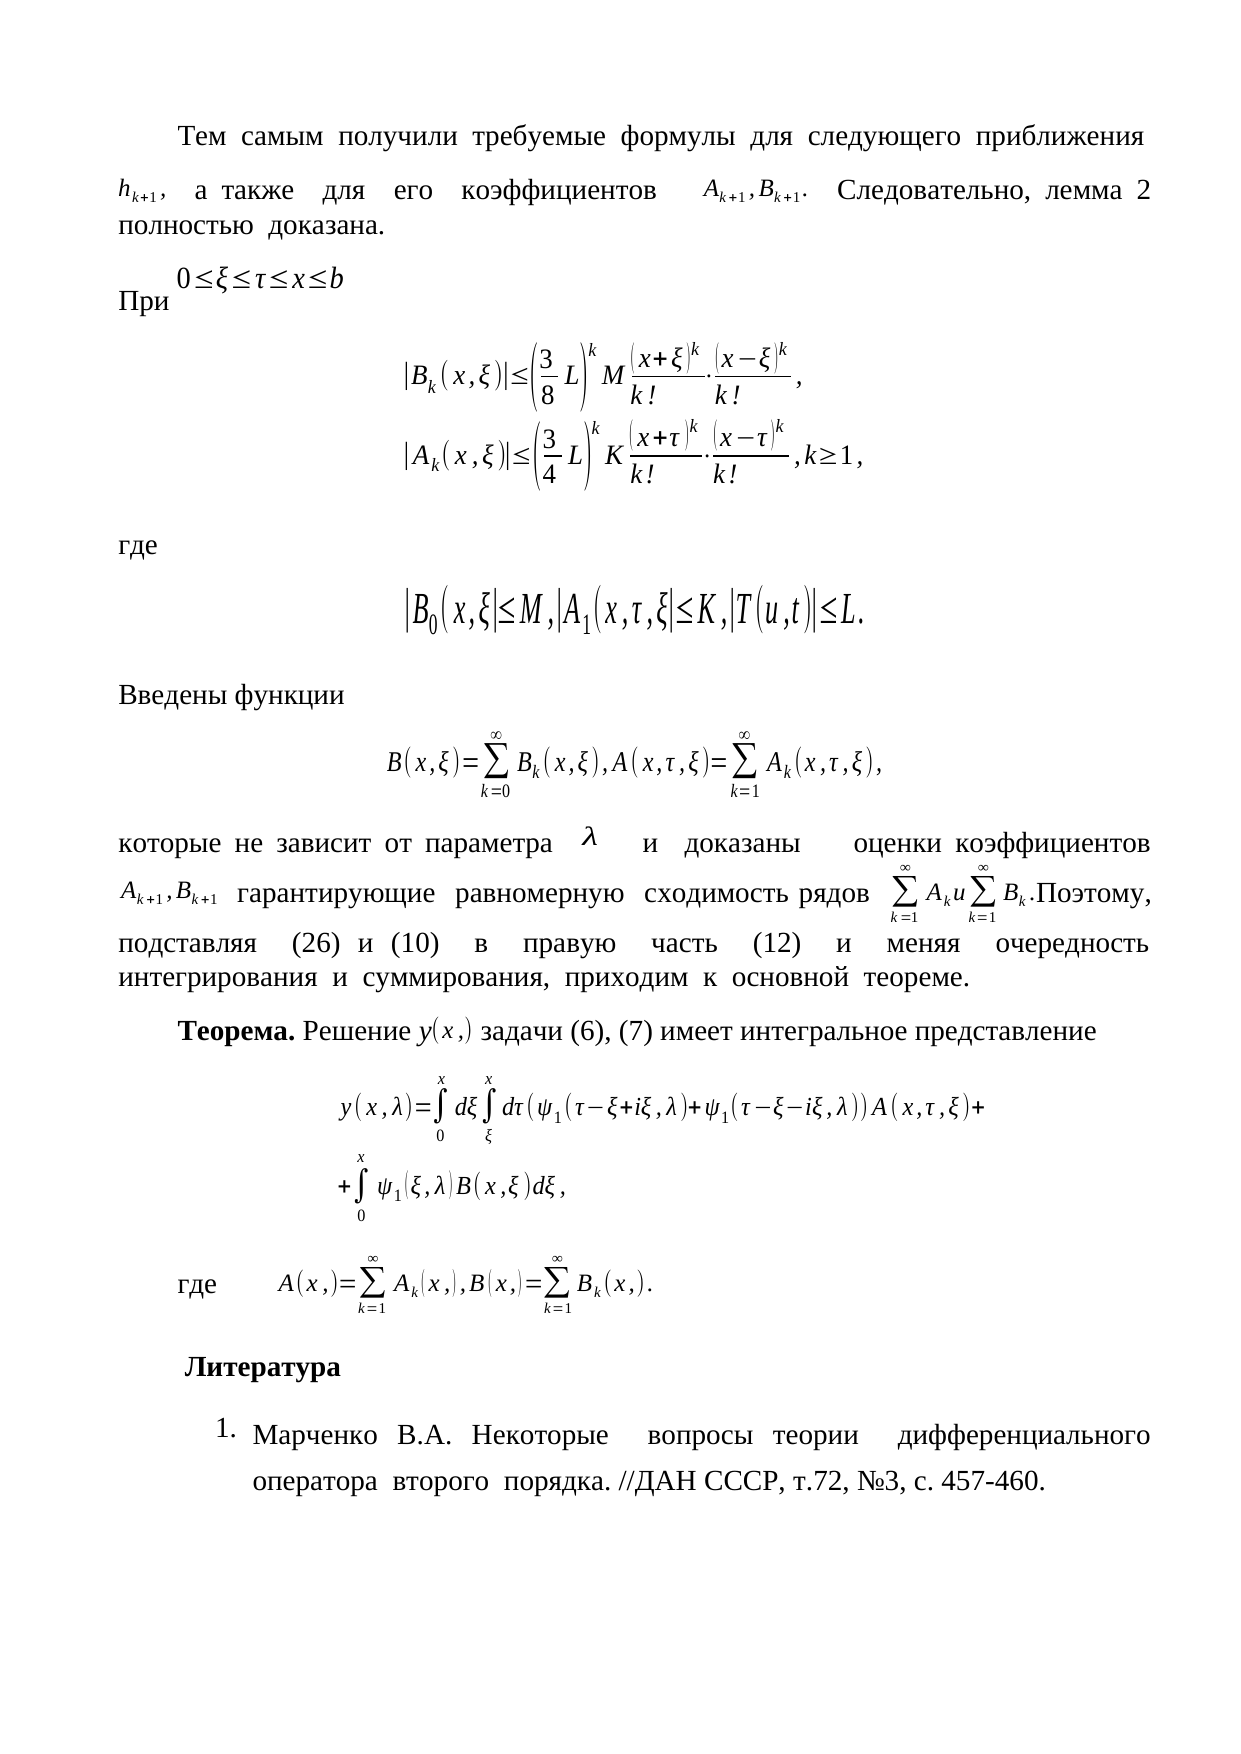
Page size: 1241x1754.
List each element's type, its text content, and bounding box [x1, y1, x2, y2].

text Литература [118, 1342, 1152, 1383]
text а также для его коэффициентов Следовательно, лемма 2 полностью доказана. [118, 172, 1152, 241]
list Марченко В.А. Некоторые вопросы теории дифференциального оператора второго порядка. //ДАН СССР, т.72, №3, с. 457-460. [215, 1410, 1152, 1497]
text При [118, 262, 1152, 316]
text где [118, 513, 1152, 561]
text Теорема. Решение y задачи (6), (7) имеет интегральное представление [118, 1013, 1152, 1047]
text где [118, 1249, 1152, 1317]
text Тем самым получили требуемые формулы для следующего приближения [118, 118, 1152, 152]
text которые не зависит от параметра и доказаны оценки коэффициентов гарантирующие равномерную сходимость рядов Поэтому, подставляя (26) и (10) в правую часть (12) и меняя очередность интегрирования и суммирования, приходим к основной теореме. [118, 823, 1152, 993]
text Введены функции [118, 663, 1152, 711]
